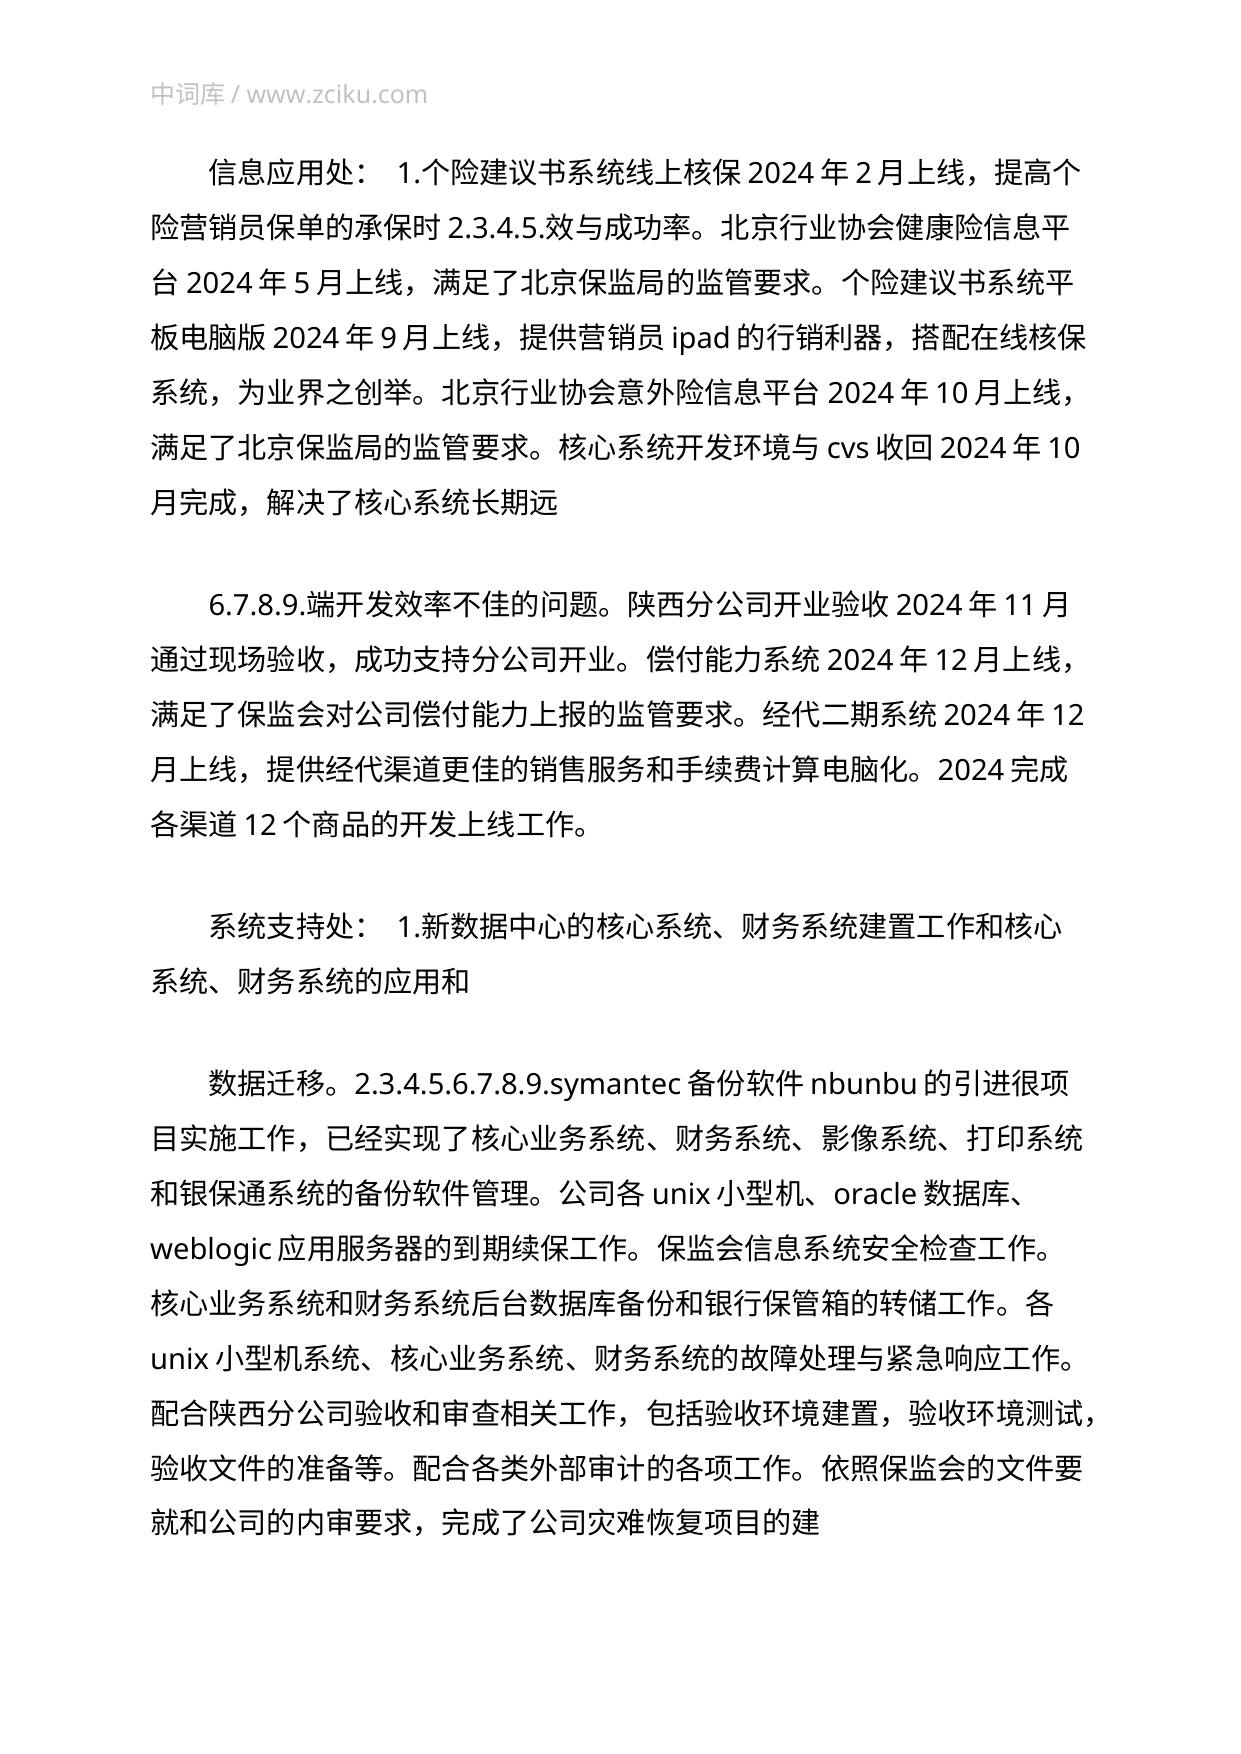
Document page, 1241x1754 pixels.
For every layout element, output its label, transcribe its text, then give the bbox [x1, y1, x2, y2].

text 信息应用处： 1.个险建议书系统线上核保2024年2月上线，提高个险营销员保单的承保时2.3.4.5.效与成功率。北京行业协会健康险信息平台 2024年5月上线，满足了北京保监局的监管要求。个险建议书系统平板电脑版2024年9月上线，提供营销员ipad的行销利器，搭配在线核保系统，为业界之创举。北京行业协会意外险信息平台 2024年10月上线，满足了北京保监局的监管要求。核心系统开发环境与cvs收回2024年10月完成，解决了核心系统长期远 [150, 150, 1090, 522]
text 6.7.8.9.端开发效率不佳的问题。陕西分公司开业验收2024年11月通过现场验收，成功支持分公司开业。偿付能力系统2024年12月上线，满足了保监会对公司偿付能力上报的监管要求。经代二期系统2024年12月上线，提供经代渠道更佳的销售服务和手续费计算电脑化。2024完成各渠道12个商品的开发上线工作。 [150, 582, 1090, 844]
text 数据迁移。2.3.4.5.6.7.8.9.symantec备份软件nbunbu的引进很项目实施工作，已经实现了核心业务系统、财务系统、影像系统、打印系统和银保通系统的备份软件管理。公司各unix小型机、oracle数据库、weblogic应用服务器的到期续保工作。保监会信息系统安全检查工作。核心业务系统和财务系统后台数据库备份和银行保管箱的转储工作。各unix小型机系统、核心业务系统、财务系统的故障处理与紧急响应工作。配合陕西分公司验收和审查相关工作，包括验收环境建置，验收环境测试，验收文件的准备等。配合各类外部审计的各项工作。依照保监会的文件要就和公司的内审要求，完成了公司灾难恢复项目的建 [150, 1061, 1090, 1542]
text 系统支持处： 1.新数据中心的核心系统、财务系统建置工作和核心系统、财务系统的应用和 [150, 904, 1090, 1001]
